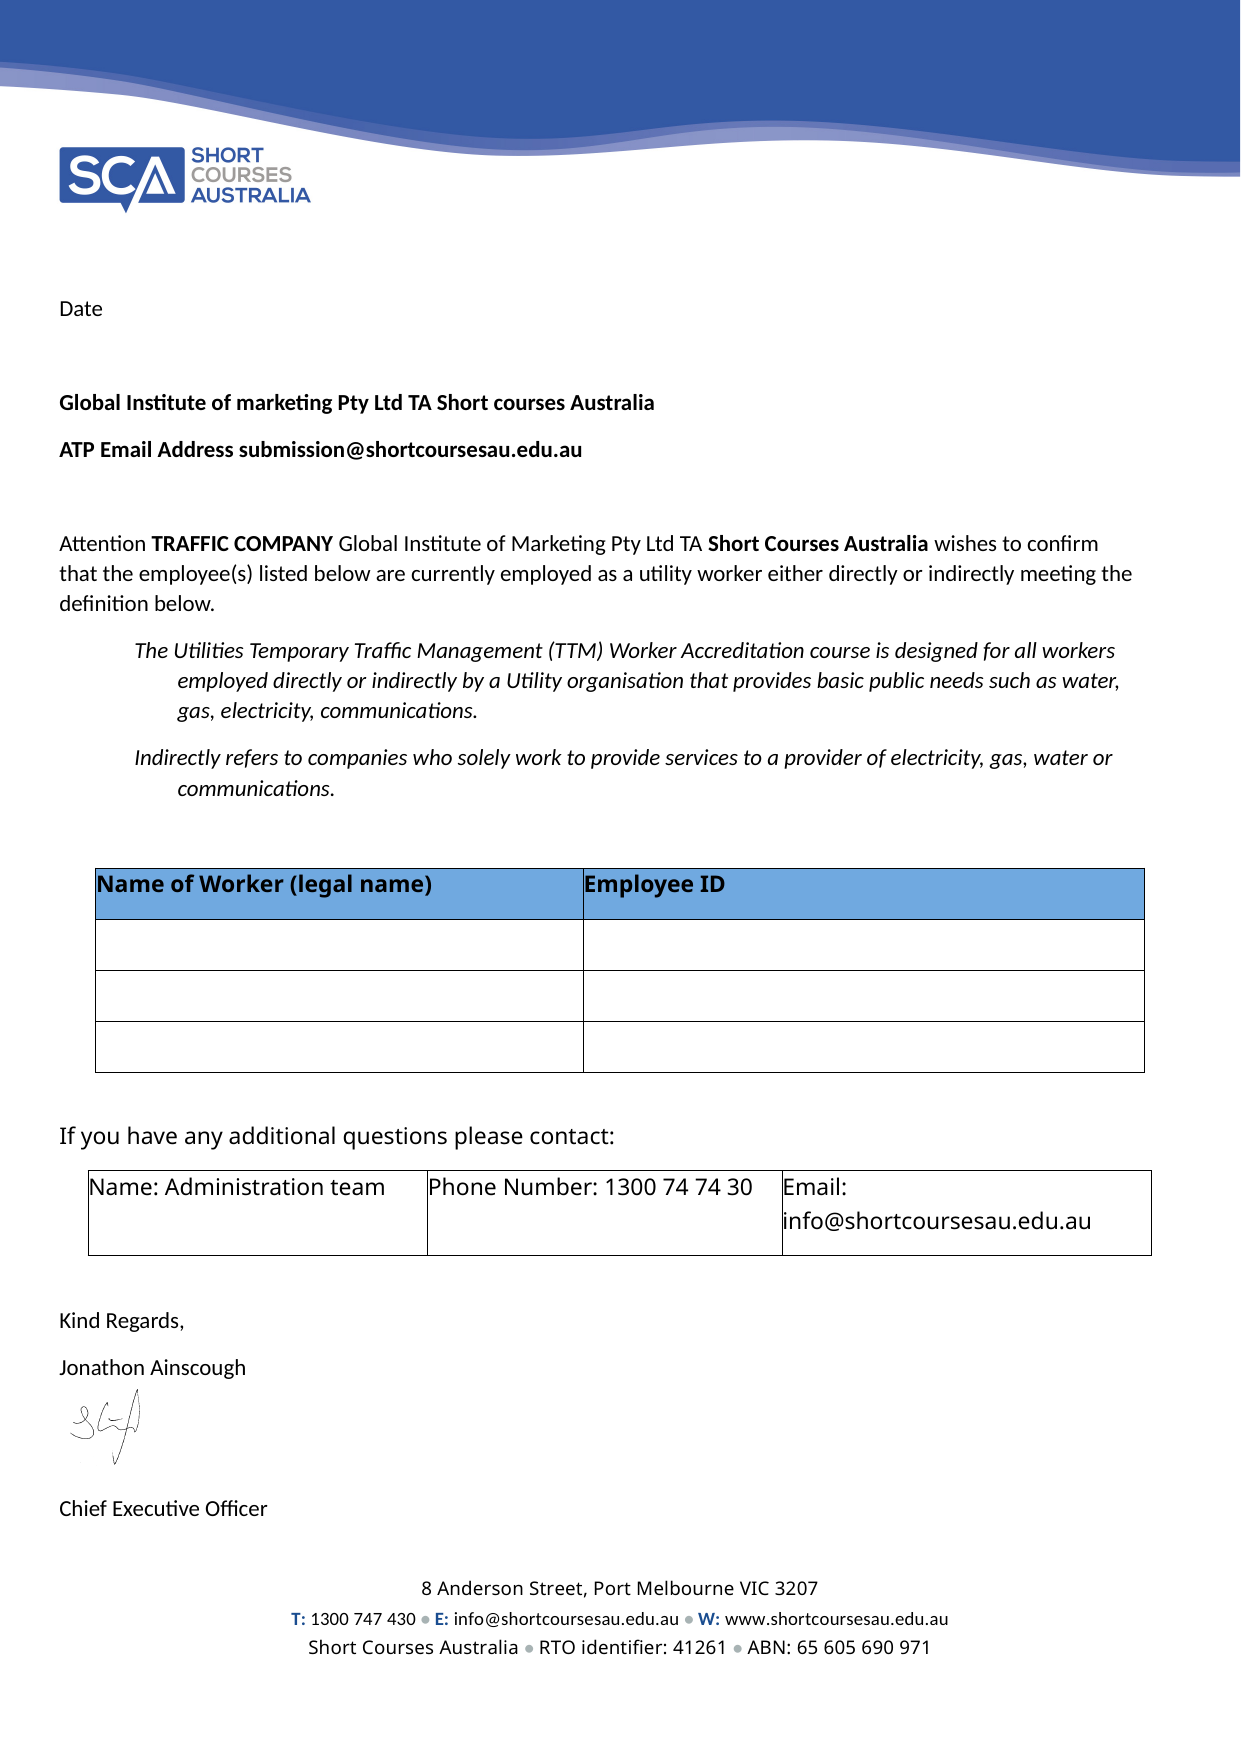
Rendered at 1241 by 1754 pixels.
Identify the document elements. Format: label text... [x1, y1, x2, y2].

text Kind Regards, [59, 1307, 1137, 1334]
table_header Employee ID [584, 869, 1144, 919]
table_cell [584, 971, 1144, 1021]
text The Utilities Temporary Traffic Management (TTM) Worker Accreditation course is designed for all workers employed directly or indirectly by a Utility organisation that provides basic public needs such as water, gas, electricity, communications. [134, 636, 1137, 724]
table_header Phone Number: 1300 74 74 30 [428, 1171, 782, 1255]
text If you have any additional questions please contact: [59, 1120, 1137, 1151]
text Chief Executive Officer [59, 1494, 1137, 1522]
text Indirectly refers to companies who solely work to provide services to a provider of electricity, gas, water or communications. [134, 743, 1137, 802]
table_cell [96, 920, 583, 970]
table_cell [96, 971, 583, 1021]
table_cell [584, 920, 1144, 970]
text ATP Email Address submission@shortcoursesau.edu.au [59, 435, 1137, 463]
table_header Email: info@shortcoursesau.edu.au [783, 1171, 1151, 1255]
text Global Institute of marketing Pty Ltd TA Short courses Australia [59, 388, 1137, 416]
table_cell [584, 1022, 1144, 1072]
table_cell [96, 1022, 583, 1072]
text Date [59, 294, 1137, 322]
text Jonathon Ainscough [59, 1353, 1137, 1381]
table_header Name of Worker (legal name) [96, 869, 583, 919]
text Attention TRAFFIC COMPANY Global Institute of Marketing Pty Ltd TA Short Courses Australia wishes to confirm that the employee(s) listed below are currently employed as a utility worker either directly or indirectly meeting the definition below. [59, 529, 1137, 617]
picture [0, 0, 1241, 1754]
table_header Name: Administration team [89, 1171, 427, 1255]
